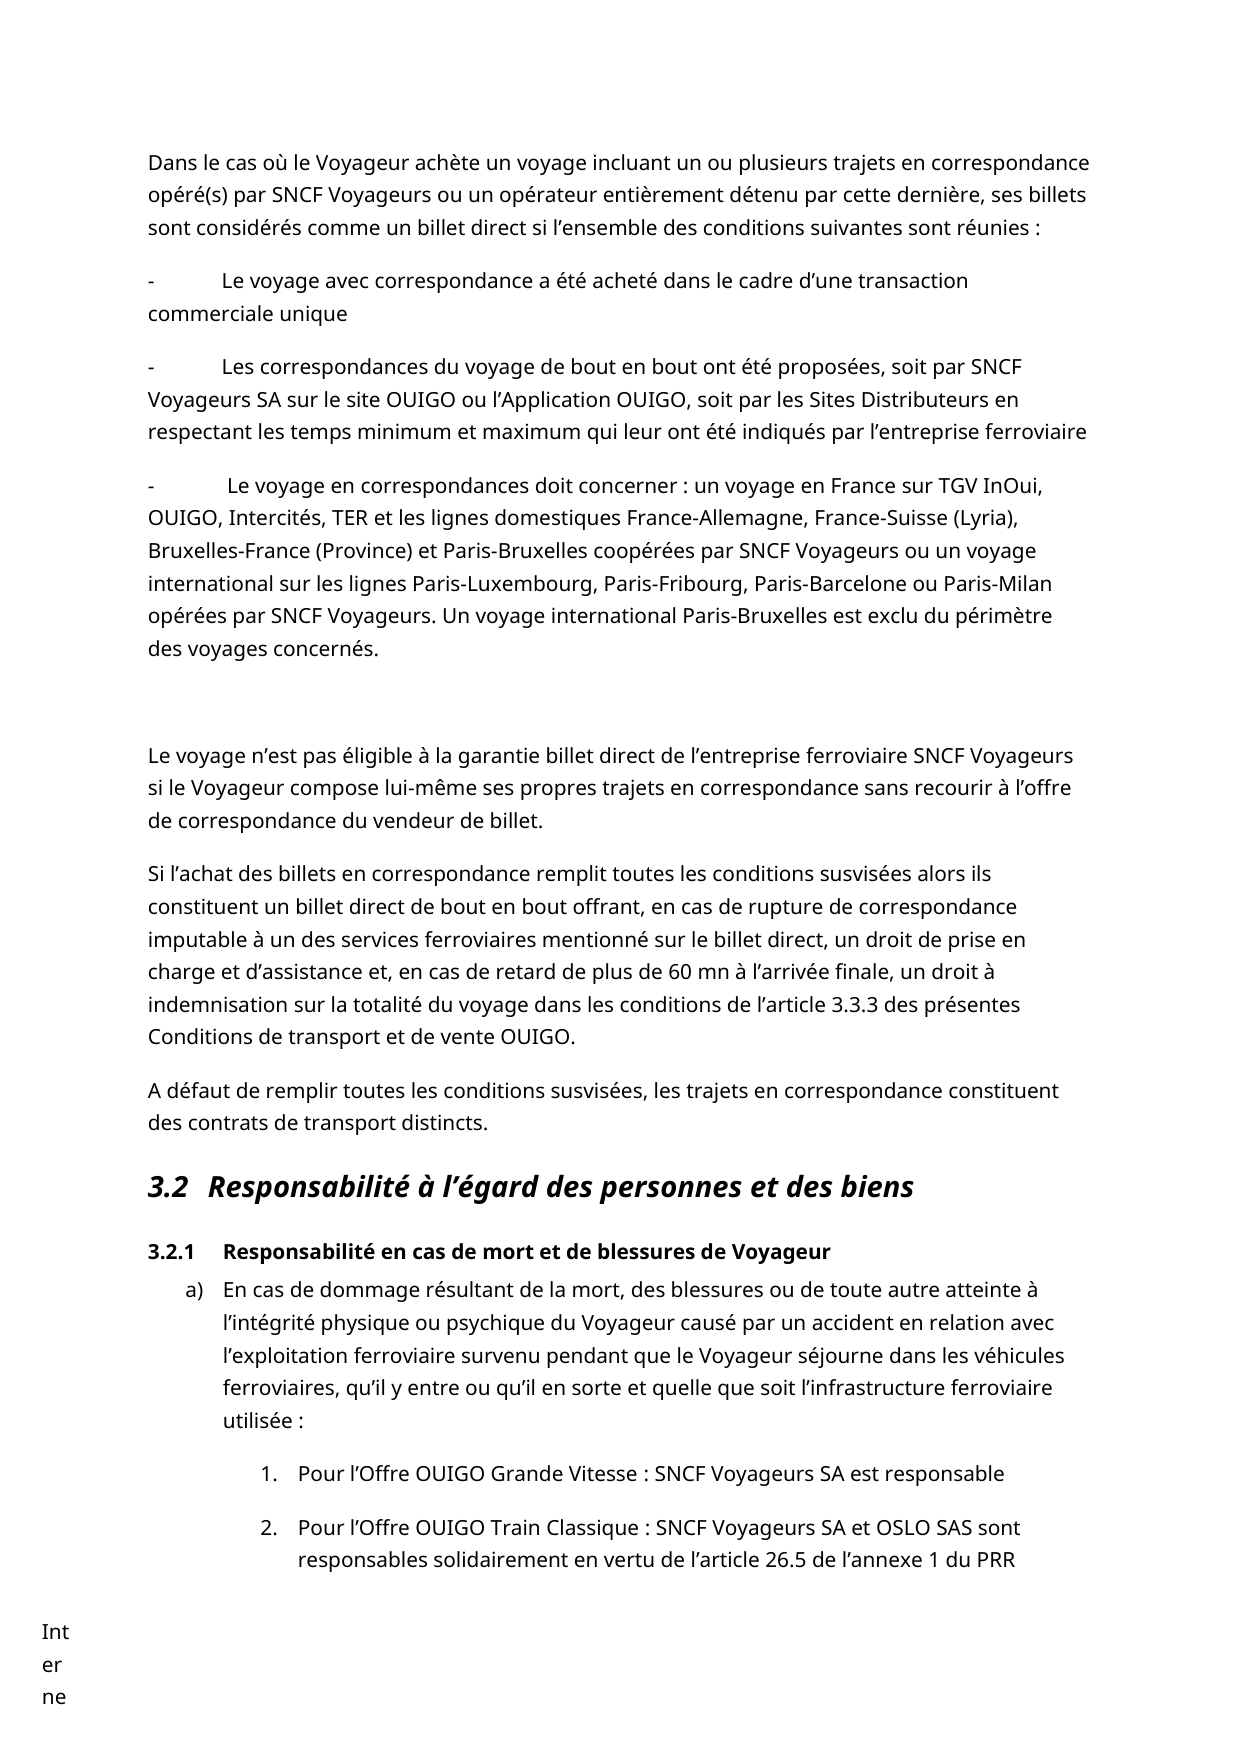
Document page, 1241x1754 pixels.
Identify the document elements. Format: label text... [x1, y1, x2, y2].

subtitle Responsabilité à l’égard des personnes et des biens [148, 1166, 1093, 1206]
text Le voyage n’est pas éligible à la garantie billet direct de l’entreprise ferroviaire SNCF Voyageurs si le Voyageur compose lui-même ses propres trajets en correspondance sans recourir à l’offre de correspondance du vendeur de billet. [148, 741, 1093, 834]
text - Le voyage en correspondances doit concerner : un voyage en France sur TGV InOui, OUIGO, Intercités, TER et les lignes domestiques France-Allemagne, France-Suisse (Lyria), Bruxelles-France (Province) et Paris-Bruxelles coopérées par SNCF Voyageurs ou un voyage international sur les lignes Paris-Luxembourg, Paris-Fribourg, Paris-Barcelone ou Paris-Milan opérées par SNCF Voyageurs. Un voyage international Paris-Bruxelles est exclu du périmètre des voyages concernés. [148, 471, 1093, 662]
list En cas de dommage résultant de la mort, des blessures ou de toute autre atteinte à l’intégrité physique ou psychique du Voyageur causé par un accident en relation avec l’exploitation ferroviaire survenu pendant que le Voyageur séjourne dans les véhicules ferroviaires, qu’il y entre ou qu’il en sorte et quelle que soit l’infrastructure ferroviaire utilisée : [185, 1276, 1093, 1434]
text A défaut de remplir toutes les conditions susvisées, les trajets en correspondance constituent des contrats de transport distincts. [148, 1076, 1093, 1137]
text Si l’achat des billets en correspondance remplit toutes les conditions susvisées alors ils constituent un billet direct de bout en bout offrant, en cas de rupture de correspondance imputable à un des services ferroviaires mentionné sur le billet direct, un droit de prise en charge et d’assistance et, en cas de retard de plus de 60 mn à l’arrivée finale, un droit à indemnisation sur la totalité du voyage dans les conditions de l’article 3.3.3 des présentes Conditions de transport et de vente OUIGO. [148, 859, 1093, 1051]
text Dans le cas où le Voyageur achète un voyage incluant un ou plusieurs trajets en correspondance opéré(s) par SNCF Voyageurs ou un opérateur entièrement détenu par cette dernière, ses billets sont considérés comme un billet direct si l’ensemble des conditions suivantes sont réunies : [148, 148, 1093, 241]
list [260, 1513, 1093, 1574]
text - Les correspondances du voyage de bout en bout ont été proposées, soit par SNCF Voyageurs SA sur le site OUIGO ou l’Application OUIGO, soit par les Sites Distributeurs en respectant les temps minimum et maximum qui leur ont été indiqués par l’entreprise ferroviaire [148, 352, 1093, 446]
list Pour l’Offre OUIGO Grande Vitesse : SNCF Voyageurs SA est responsable [260, 1459, 1093, 1488]
text - Le voyage avec correspondance a été acheté dans le cadre d’une transaction commerciale unique [148, 266, 1093, 327]
subtitle Responsabilité en cas de mort et de blessures de Voyageur [148, 1237, 1093, 1265]
